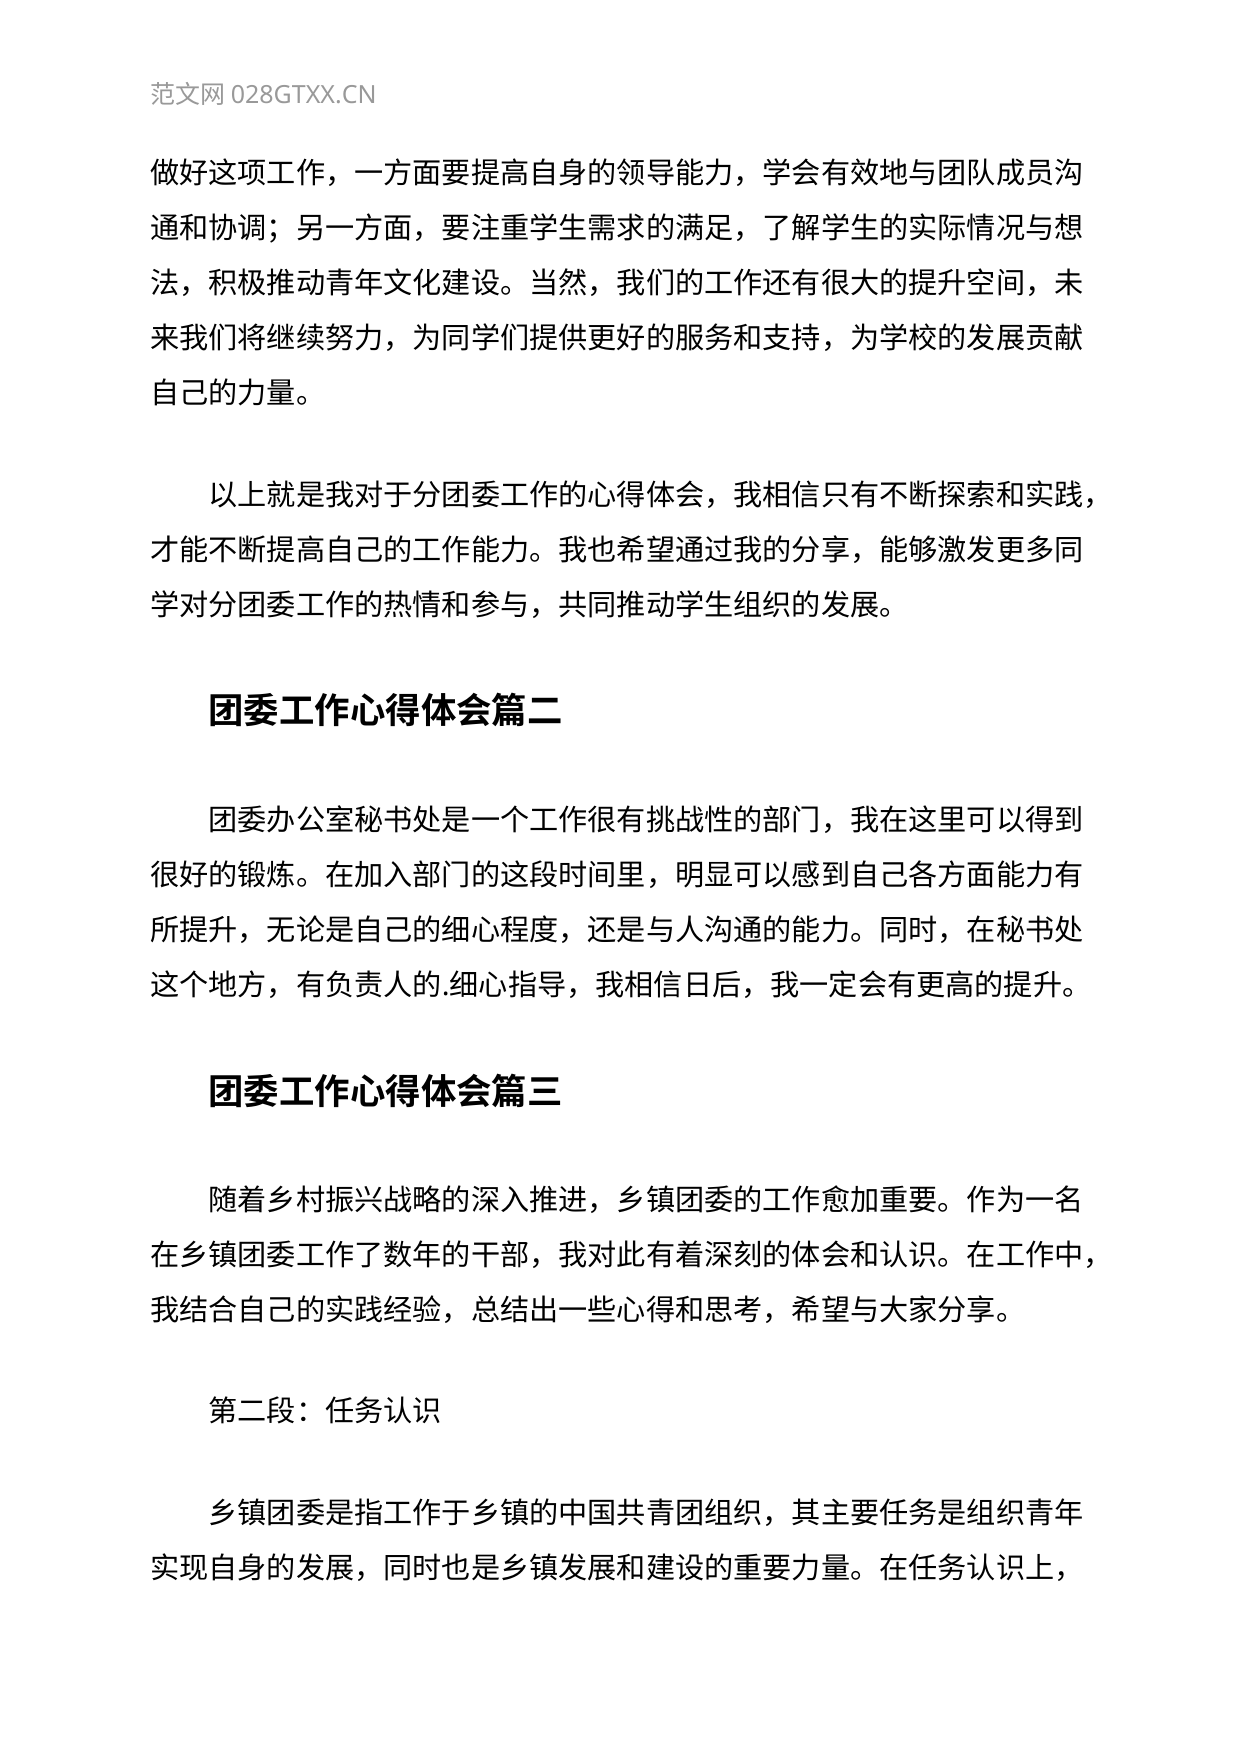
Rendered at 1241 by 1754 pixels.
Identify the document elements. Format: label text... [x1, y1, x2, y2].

text 随着乡村振兴战略的深入推进，乡镇团委的工作愈加重要。作为一名在乡镇团委工作了数年的干部，我对此有着深刻的体会和认识。在工作中，我结合自己的实践经验，总结出一些心得和思考，希望与大家分享。 [150, 1176, 1090, 1328]
text 团委办公室秘书处是一个工作很有挑战性的部门，我在这里可以得到很好的锻炼。在加入部门的这段时间里，明显可以感到自己各方面能力有所提升，无论是自己的细心程度，还是与人沟通的能力。同时，在秘书处这个地方，有负责人的.细心指导，我相信日后，我一定会有更高的提升。 [150, 796, 1090, 1003]
text 团委工作心得体会篇二 [150, 683, 1090, 734]
text 第二段：任务认识 [150, 1388, 1090, 1430]
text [150, 150, 1090, 412]
text 以上就是我对于分团委工作的心得体会，我相信只有不断探索和实践，才能不断提高自己的工作能力。我也希望通过我的分享，能够激发更多同学对分团委工作的热情和参与，共同推动学生组织的发展。 [150, 471, 1090, 623]
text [150, 1490, 1090, 1587]
text 团委工作心得体会篇三 [150, 1063, 1090, 1114]
